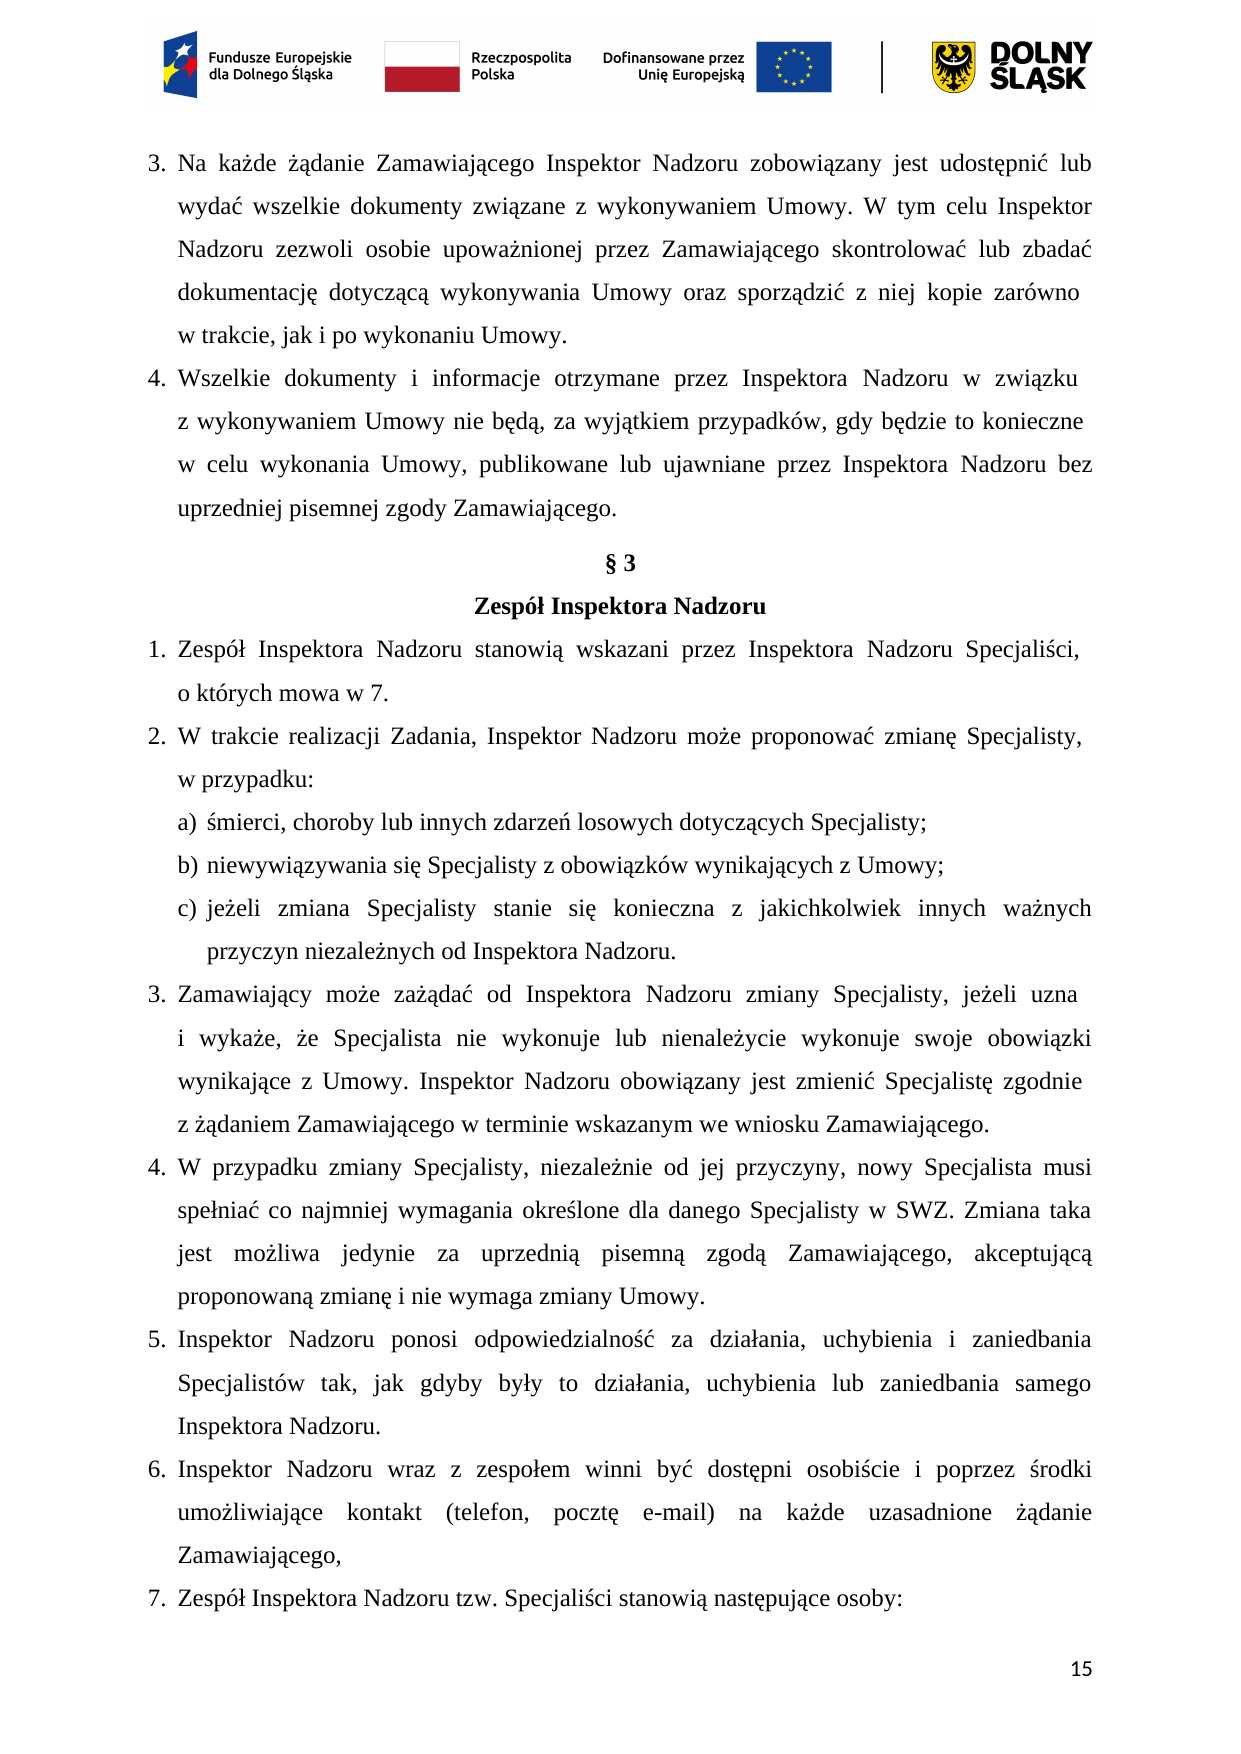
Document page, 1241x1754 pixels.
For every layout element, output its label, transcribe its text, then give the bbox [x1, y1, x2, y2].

picture [147, 14, 1093, 115]
list Inspektor Nadzoru wraz z zespołem winni być dostępni osobiście i poprzez środki umożliwiające kontakt (telefon, pocztę e-mail) na każde uzasadnione żądanie Zamawiającego, [148, 1454, 1093, 1569]
list śmierci, choroby lub innych zdarzeń losowych dotyczących Specjalisty; [177, 807, 1093, 836]
list W trakcie realizacji Zadania, Inspektor Nadzoru może proponować zmianę Specjalisty, w przypadku: [148, 721, 1093, 793]
list Zespół Inspektora Nadzoru stanowią wskazani przez Inspektora Nadzoru Specjaliści, o których mowa w 7. [148, 634, 1093, 706]
text § 3 [148, 548, 1093, 577]
list Wszelkie dokumenty i informacje otrzymane przez Inspektora Nadzoru w związku z wykonywaniem Umowy nie będą, za wyjątkiem przypadków, gdy będzie to konieczne w celu wykonania Umowy, publikowane lub ujawniane przez Inspektora Nadzoru bez uprzedniej pisemnej zgody Zamawiającego. [148, 363, 1093, 521]
list niewywiązywania się Specjalisty z obowiązków wynikających z Umowy; [177, 850, 1093, 879]
list Na każde żądanie Zamawiającego Inspektor Nadzoru zobowiązany jest udostępnić lub wydać wszelkie dokumenty związane z wykonywaniem Umowy. W tym celu Inspektor Nadzoru zezwoli osobie upoważnionej przez Zamawiającego skontrolować lub zbadać dokumentację dotyczącą wykonywania Umowy oraz sporządzić z niej kopie zarówno w trakcie, jak i po wykonaniu Umowy. [148, 148, 1093, 349]
list Zespół Inspektora Nadzoru tzw. Specjaliści stanowią następujące osoby: [148, 1583, 1093, 1612]
list Inspektor Nadzoru ponosi odpowiedzialność za działania, uchybienia i zaniedbania Specjalistów tak, jak gdyby były to działania, uchybienia lub zaniedbania samego Inspektora Nadzoru. [148, 1324, 1093, 1439]
list jeżeli zmiana Specjalisty stanie się konieczna z jakichkolwiek innych ważnych przyczyn niezależnych od Inspektora Nadzoru. [177, 893, 1093, 965]
text Zespół Inspektora Nadzoru [148, 591, 1093, 620]
list Zamawiający może zażądać od Inspektora Nadzoru zmiany Specjalisty, jeżeli uzna i wykaże, że Specjalista nie wykonuje lub nienależycie wykonuje swoje obowiązki wynikające z Umowy. Inspektor Nadzoru obowiązany jest zmienić Specjalistę zgodnie z żądaniem Zamawiającego w terminie wskazanym we wniosku Zamawiającego. [148, 979, 1093, 1138]
list W przypadku zmiany Specjalisty, niezależnie od jej przyczyny, nowy Specjalista musi spełniać co najmniej wymagania określone dla danego Specjalisty w SWZ. Zmiana taka jest możliwa jedynie za uprzednią pisemną zgodą Zamawiającego, akceptującą proponowaną zmianę i nie wymaga zmiany Umowy. [148, 1152, 1093, 1310]
